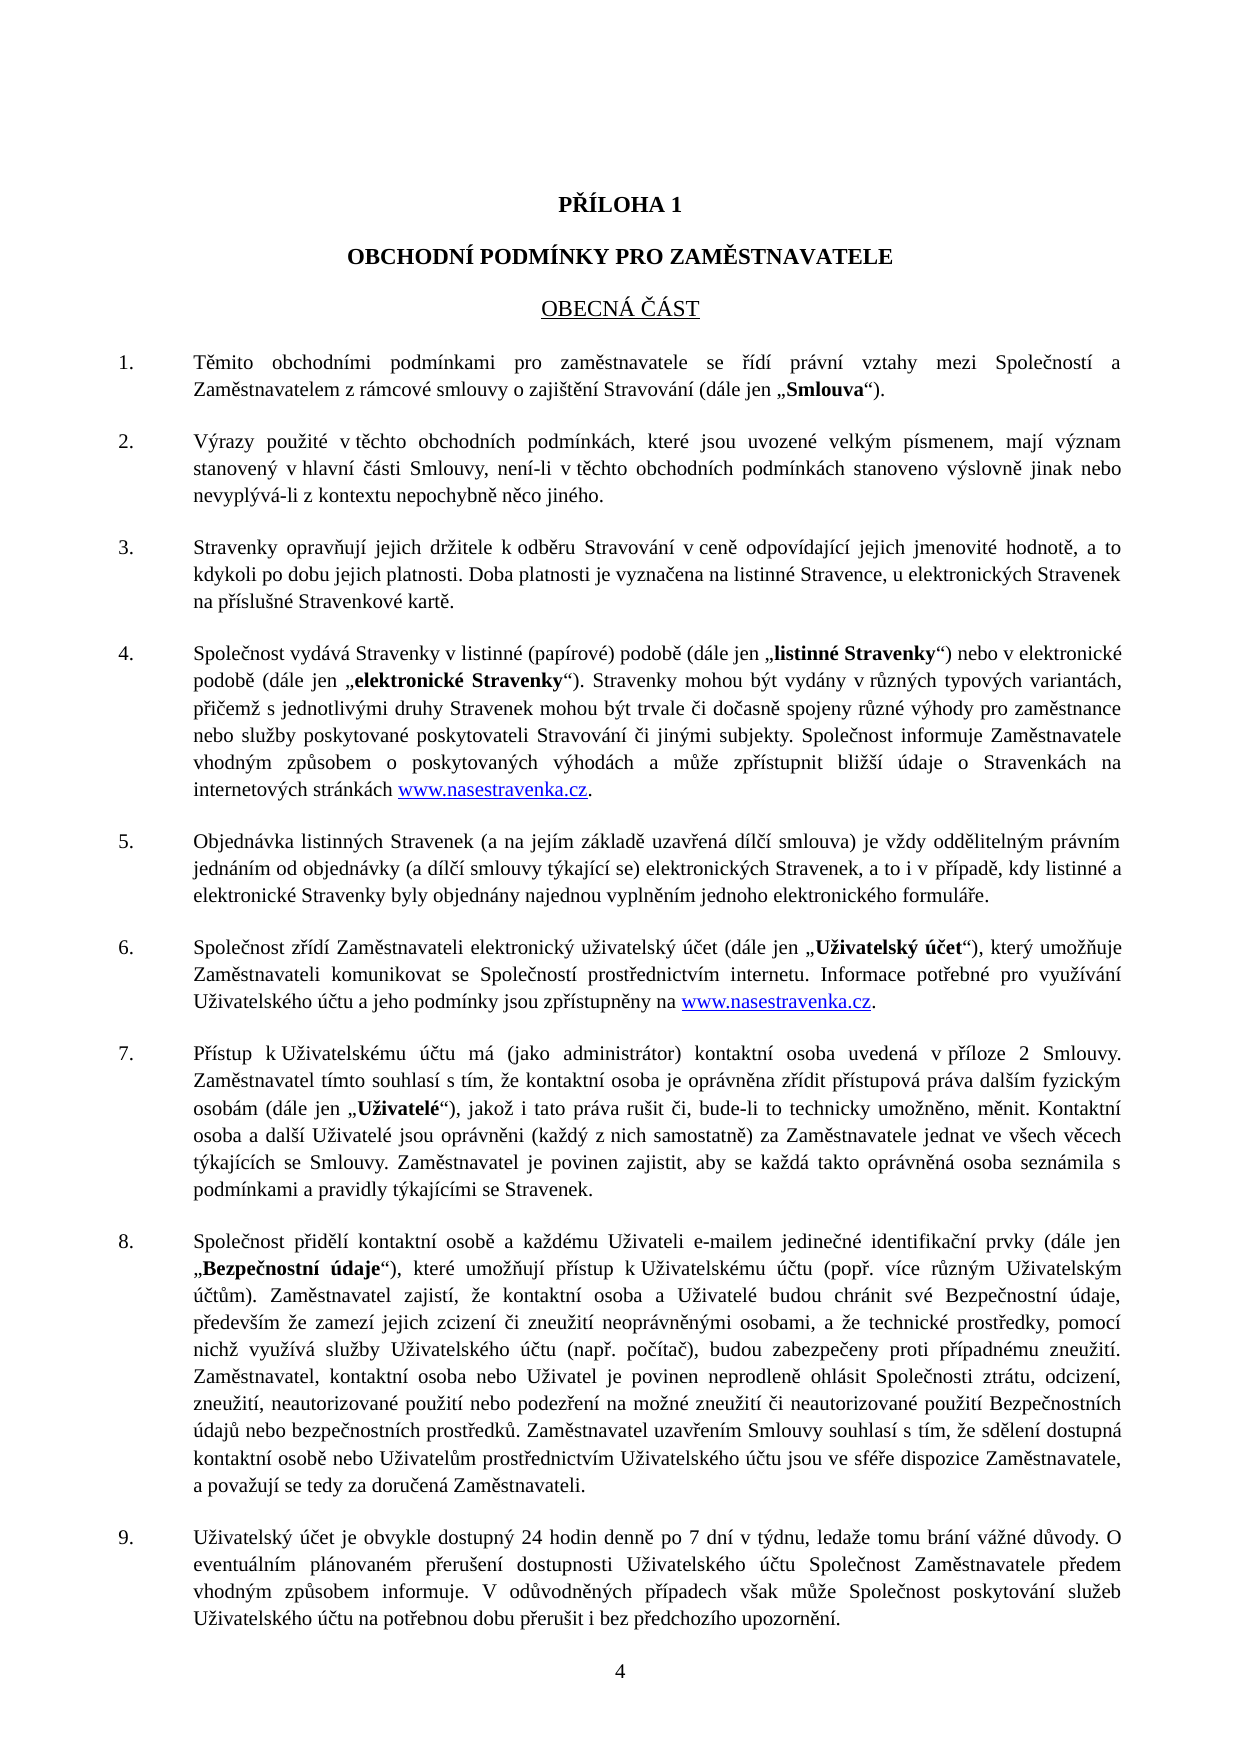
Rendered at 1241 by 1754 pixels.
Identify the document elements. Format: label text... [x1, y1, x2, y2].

text Výrazy použité v těchto obchodních podmínkách, které jsou uvozené velkým písmenem, mají význam stanovený v hlavní části Smlouvy, není-li v těchto obchodních podmínkách stanoveno výslovně jinak nebo nevyplývá-li z kontextu nepochybně něco jiného. [118, 426, 1122, 507]
text OBECNÁ ČÁST [118, 294, 1122, 322]
text Přístup k Uživatelskému účtu má (jako administrátor) kontaktní osoba uvedená v příloze 2 Smlouvy. Zaměstnavatel tímto souhlasí s tím, že kontaktní osoba je oprávněna zřídit přístupová práva dalším fyzickým osobám (dále jen „Uživatelé“), jakož i tato práva rušit či, bude-li to technicky umožněno, měnit. Kontaktní osoba a další Uživatelé jsou oprávněni (každý z nich samostatně) za Zaměstnavatele jednat ve všech věcech týkajících se Smlouvy. Zaměstnavatel je povinen zajistit, aby se každá takto oprávněná osoba seznámila s podmínkami a pravidly týkajícími se Stravenek. [118, 1038, 1122, 1201]
text obchodní podmínky PRO ZAMĚSTNAVATELE [118, 242, 1122, 269]
text Společnost přidělí kontaktní osobě a každému Uživateli e-mailem jedinečné identifikační prvky (dále jen „Bezpečnostní údaje“), které umožňují přístup k Uživatelskému účtu (popř. více různým Uživatelským účtům). Zaměstnavatel zajistí, že kontaktní osoba a Uživatelé budou chránit své Bezpečnostní údaje, především že zamezí jejich zcizení či zneužití neoprávněnými osobami, a že technické prostředky, pomocí nichž využívá služby Uživatelského účtu (např. počítač), budou zabezpečeny proti případnému zneužití. Zaměstnavatel, kontaktní osoba nebo Uživatel je povinen neprodleně ohlásit Společnosti ztrátu, odcizení, zneužití, neautorizované použití nebo podezření na možné zneužití či neautorizované použití Bezpečnostních údajů nebo bezpečnostních prostředků. Zaměstnavatel uzavřením Smlouvy souhlasí s tím, že sdělení dostupná kontaktní osobě nebo Uživatelům prostřednictvím Uživatelského účtu jsou ve sféře dispozice Zaměstnavatele, a považují se tedy za doručená Zaměstnavateli. [118, 1226, 1122, 1497]
text Uživatelský účet je obvykle dostupný 24 hodin denně po 7 dní v týdnu, ledaže tomu brání vážné důvody. O eventuálním plánovaném přerušení dostupnosti Uživatelského účtu Společnost Zaměstnavatele předem vhodným způsobem informuje. V odůvodněných případech však může Společnost poskytování služeb Uživatelského účtu na potřebnou dobu přerušit i bez předchozího upozornění. [118, 1522, 1122, 1630]
text Těmito obchodními podmínkami pro zaměstnavatele se řídí právní vztahy mezi Společností a Zaměstnavatelem z rámcové smlouvy o zajištění Stravování (dále jen „Smlouva“). [118, 347, 1122, 401]
text Objednávka listinných Stravenek (a na jejím základě uzavřená dílčí smlouva) je vždy oddělitelným právním jednáním od objednávky (a dílčí smlouvy týkající se) elektronických Stravenek, a to i v případě, kdy listinné a elektronické Stravenky byly objednány najednou vyplněním jednoho elektronického formuláře. [118, 826, 1122, 907]
text Společnost zřídí Zaměstnavateli elektronický uživatelský účet (dále jen „Uživatelský účet“), který umožňuje Zaměstnavateli komunikovat se Společností prostřednictvím internetu. Informace potřebné pro využívání Uživatelského účtu a jeho podmínky jsou zpřístupněny na www.nasestravenka.cz. [118, 932, 1122, 1013]
text Stravenky opravňují jejich držitele k odběru Stravování v ceně odpovídající jejich jmenovité hodnotě, a to kdykoli po dobu jejich platnosti. Doba platnosti je vyznačena na listinné Stravence, u elektronických Stravenek na příslušné Stravenkové kartě. [118, 532, 1122, 613]
text Společnost vydává Stravenky v listinné (papírové) podobě (dále jen „listinné Stravenky“) nebo v elektronické podobě (dále jen „elektronické Stravenky“). Stravenky mohou být vydány v různých typových variantách, přičemž s jednotlivými druhy Stravenek mohou být trvale či dočasně spojeny různé výhody pro zaměstnance nebo služby poskytované poskytovateli Stravování či jinými subjekty. Společnost informuje Zaměstnavatele vhodným způsobem o poskytovaných výhodách a může zpřístupnit bližší údaje o Stravenkách na internetových stránkách www.nasestravenka.cz. [118, 638, 1122, 801]
